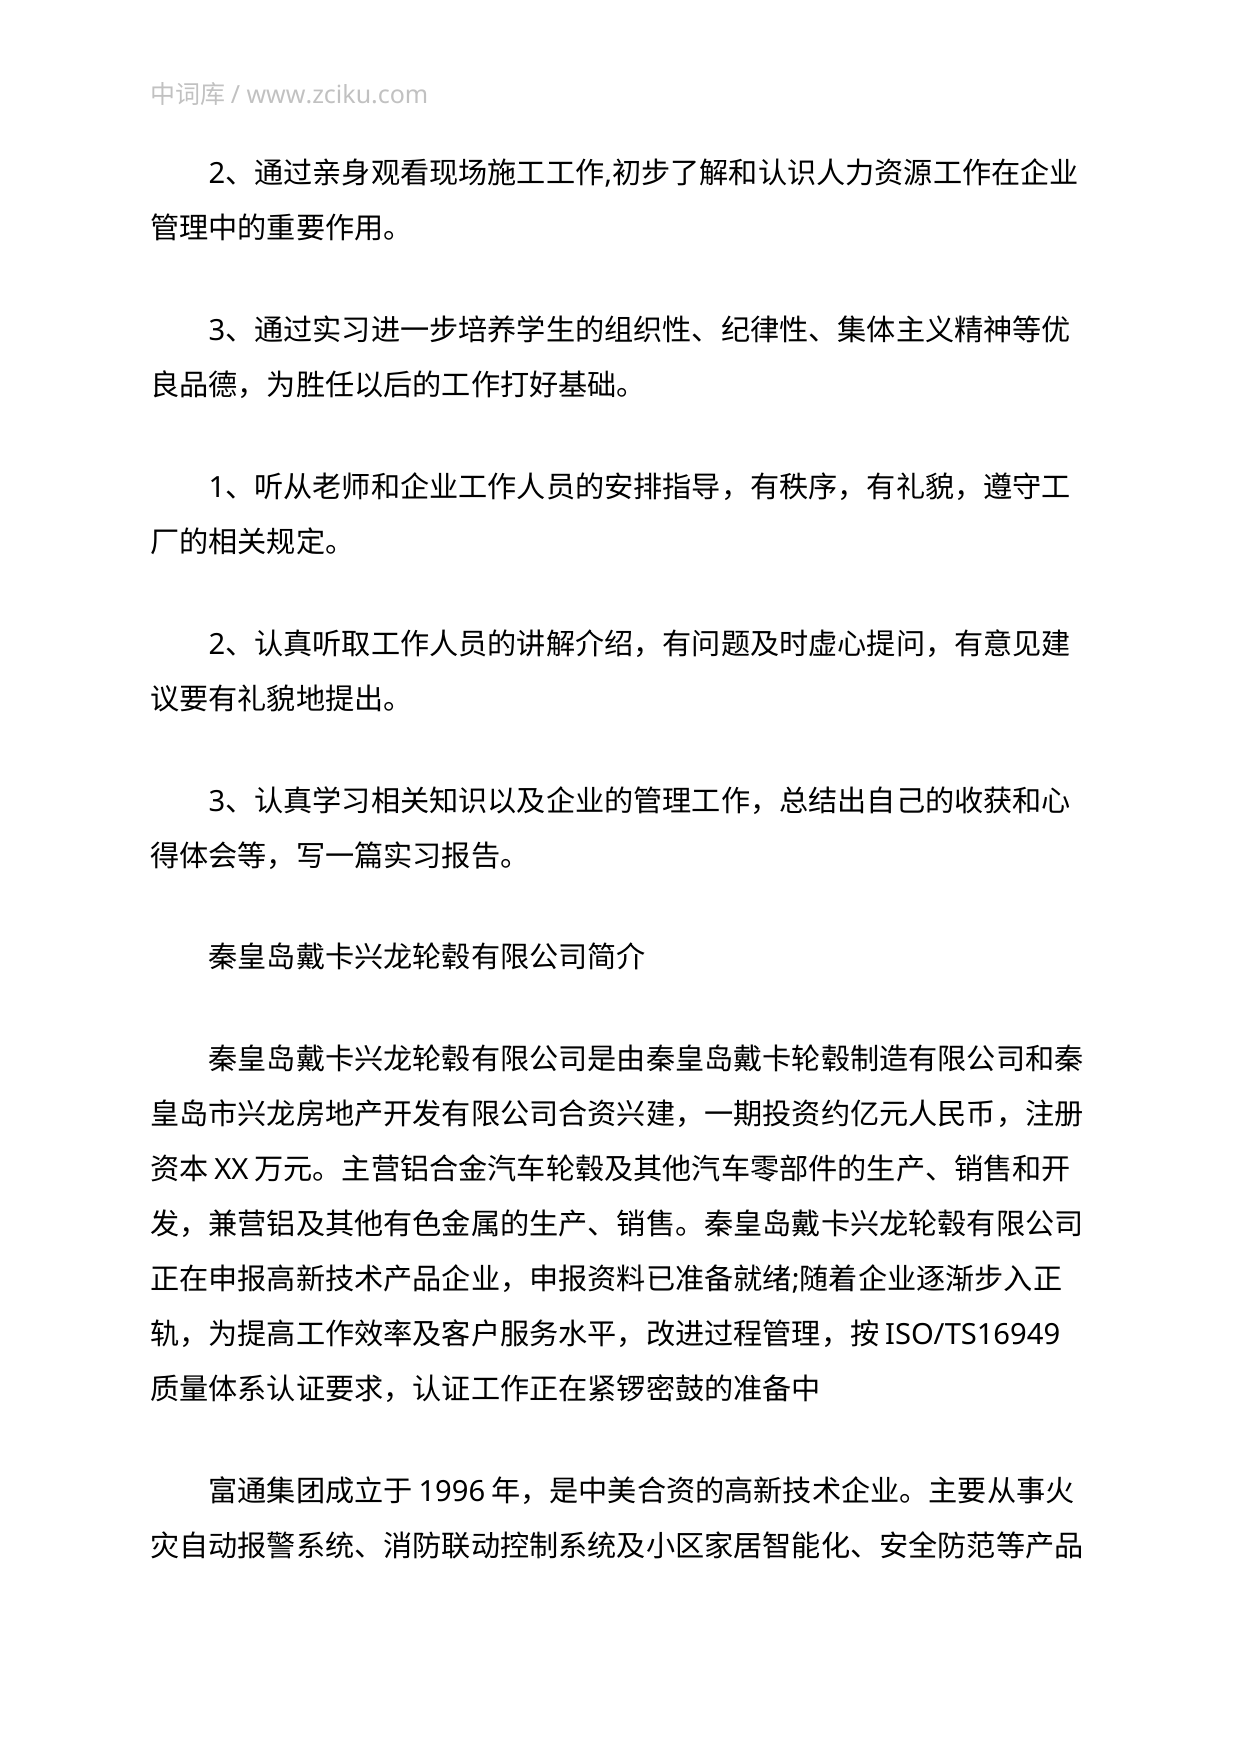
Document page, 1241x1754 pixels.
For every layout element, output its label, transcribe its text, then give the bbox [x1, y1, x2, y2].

text 3、认真学习相关知识以及企业的管理工作，总结出自己的收获和心得体会等，写一篇实习报告。 [150, 777, 1090, 874]
text 2、通过亲身观看现场施工工作,初步了解和认识人力资源工作在企业管理中的重要作用。 [150, 150, 1090, 247]
text 秦皇岛戴卡兴龙轮毂有限公司简介 [150, 934, 1090, 976]
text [150, 1467, 1090, 1564]
text 1、听从老师和企业工作人员的安排指导，有秩序，有礼貌，遵守工厂的相关规定。 [150, 463, 1090, 561]
text 3、通过实习进一步培养学生的组织性、纪律性、集体主义精神等优良品德，为胜任以后的工作打好基础。 [150, 307, 1090, 404]
text 秦皇岛戴卡兴龙轮毂有限公司是由秦皇岛戴卡轮毂制造有限公司和秦皇岛市兴龙房地产开发有限公司合资兴建，一期投资约亿元人民币，注册资本XX万元。主营铝合金汽车轮毂及其他汽车零部件的生产、销售和开发，兼营铝及其他有色金属的生产、销售。秦皇岛戴卡兴龙轮毂有限公司正在申报高新技术产品企业，申报资料已准备就绪;随着企业逐渐步入正轨，为提高工作效率及客户服务水平，改进过程管理，按ISO/TS16949质量体系认证要求，认证工作正在紧锣密鼓的准备中 [150, 1036, 1090, 1408]
text 2、认真听取工作人员的讲解介绍，有问题及时虚心提问，有意见建议要有礼貌地提出。 [150, 620, 1090, 718]
